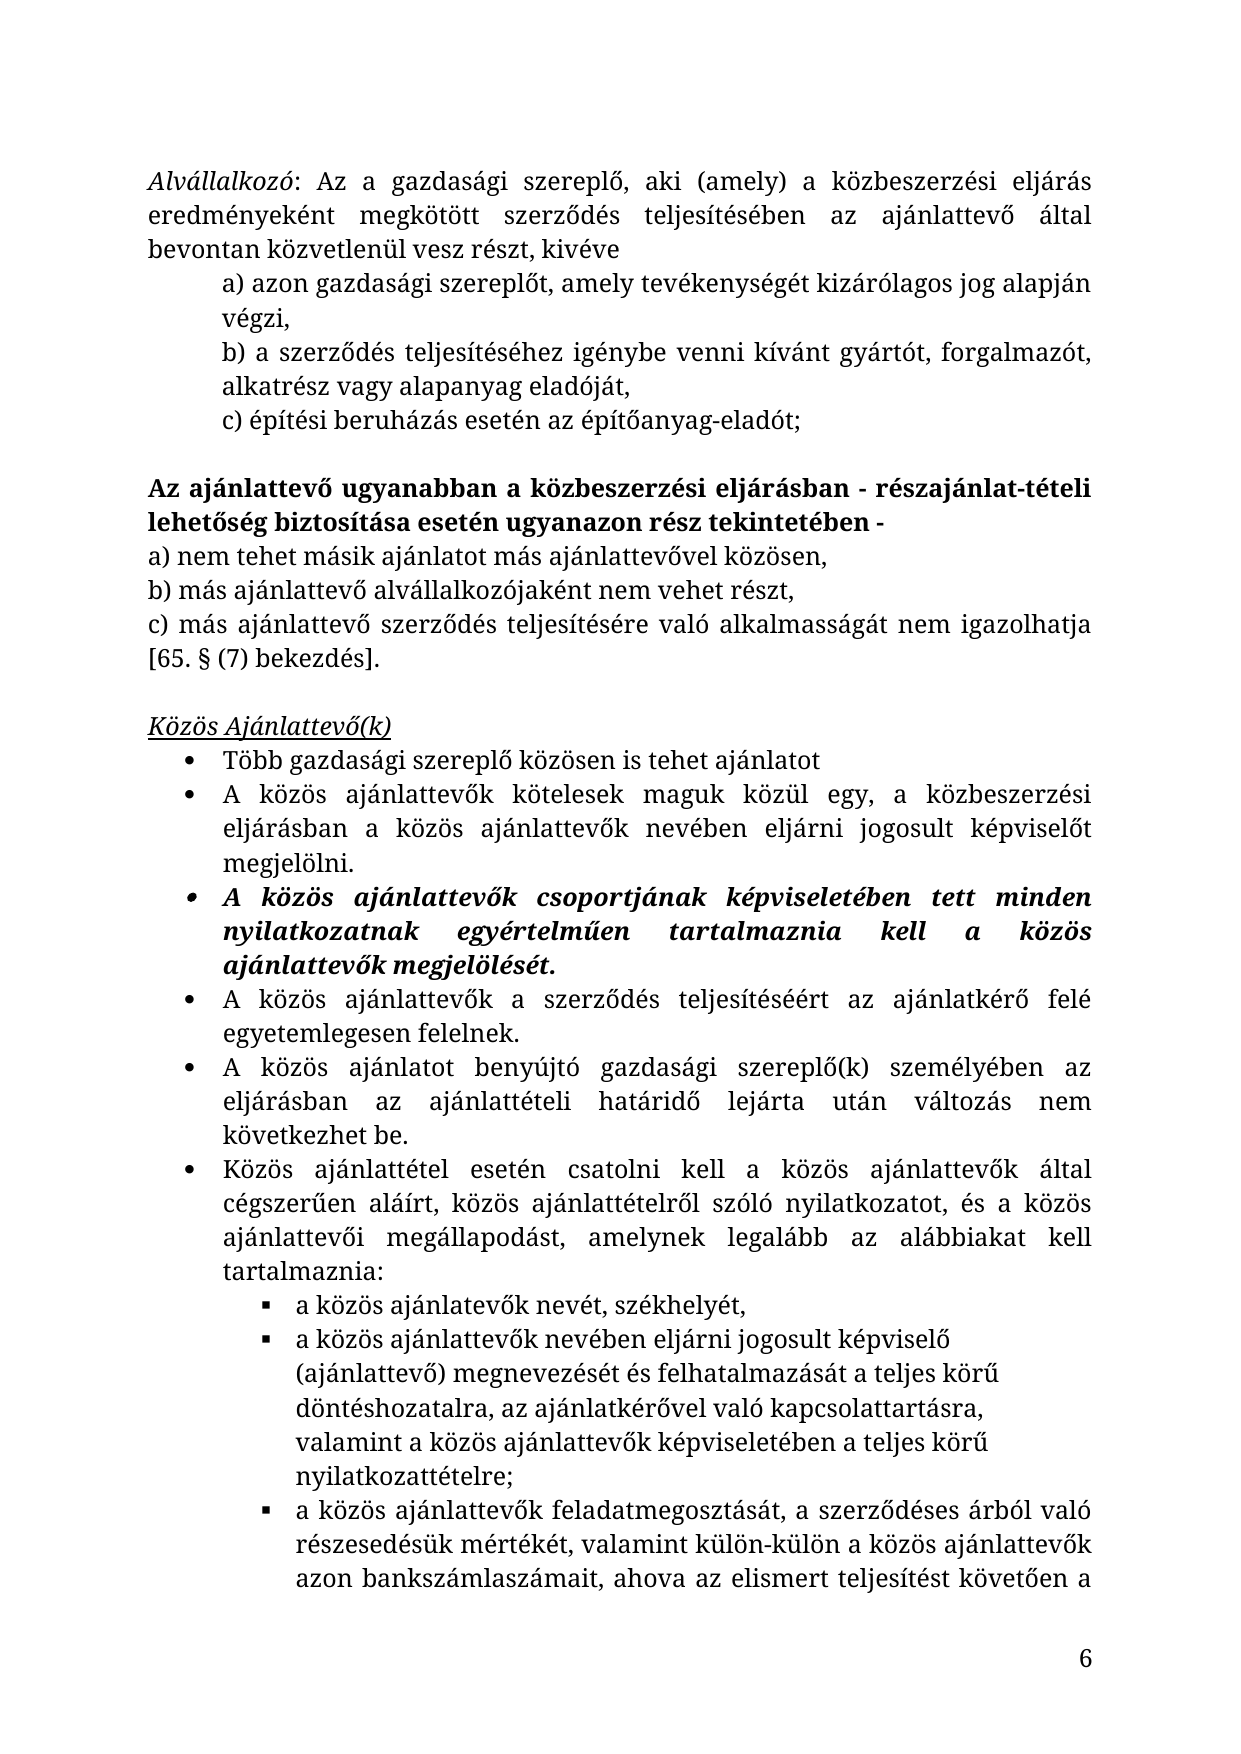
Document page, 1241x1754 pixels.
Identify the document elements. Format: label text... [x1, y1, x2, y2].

list A közös ajánlattevők csoportjának képviseletében tett minden nyilatkozatnak egyértelműen tartalmaznia kell a közös ajánlattevők megjelölését. [185, 879, 1092, 981]
list a közös ajánlattevők nevében eljárni jogosult képviselő (ajánlattevő) megnevezését és felhatalmazását a teljes körű döntéshozatalra, az ajánlatkérővel való kapcsolattartásra, valamint a közös ajánlattevők képviseletében a teljes körű nyilatkozattételre; [260, 1322, 1092, 1492]
list A közös ajánlattevők kötelesek maguk közül egy, a közbeszerzési eljárásban a közös ajánlattevők nevében eljárni jogosult képviselőt megjelölni. [185, 777, 1092, 879]
text a) nem tehet másik ajánlatot más ajánlattevővel közösen, [148, 539, 1092, 573]
text b) a szerződés teljesítéséhez igénybe venni kívánt gyártót, forgalmazót, alkatrész vagy alapanyag eladóját, [222, 334, 1092, 402]
list a közös ajánlatevők nevét, székhelyét, [260, 1288, 1092, 1322]
text c) építési beruházás esetén az építőanyag-eladót; [222, 402, 1092, 436]
list A közös ajánlattevők a szerződés teljesítéséért az ajánlatkérő felé egyetemlegesen felelnek. [185, 981, 1092, 1049]
text a) azon gazdasági szereplőt, amely tevékenységét kizárólagos jog alapján végzi, [222, 266, 1092, 334]
text Közös Ajánlattevő(k) [148, 709, 1092, 743]
text b) más ajánlattevő alvállalkozójaként nem vehet részt, [148, 573, 1092, 607]
text Alvállalkozó: Az a gazdasági szereplő, aki (amely) a közbeszerzési eljárás eredményeként megkötött szerződés teljesítésében az ajánlattevő által bevontan közvetlenül vesz részt, kivéve [148, 164, 1092, 266]
list A közös ajánlatot benyújtó gazdasági szereplő(k) személyében az eljárásban az ajánlattételi határidő lejárta után változás nem következhet be. [185, 1049, 1092, 1152]
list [260, 1492, 1092, 1594]
list Több gazdasági szereplő közösen is tehet ajánlatot [185, 743, 1092, 777]
text Az ajánlattevő ugyanabban a közbeszerzési eljárásban - részajánlat-tételi lehetőség biztosítása esetén ugyanazon rész tekintetében - [148, 471, 1092, 539]
text c) más ajánlattevő szerződés teljesítésére való alkalmasságát nem igazolhatja [65. § (7) bekezdés]. [148, 607, 1092, 675]
list Közös ajánlattétel esetén csatolni kell a közös ajánlattevők által cégszerűen aláírt, közös ajánlattételről szóló nyilatkozatot, és a közös ajánlattevői megállapodást, amelynek legalább az alábbiakat kell tartalmaznia: [185, 1152, 1092, 1288]
